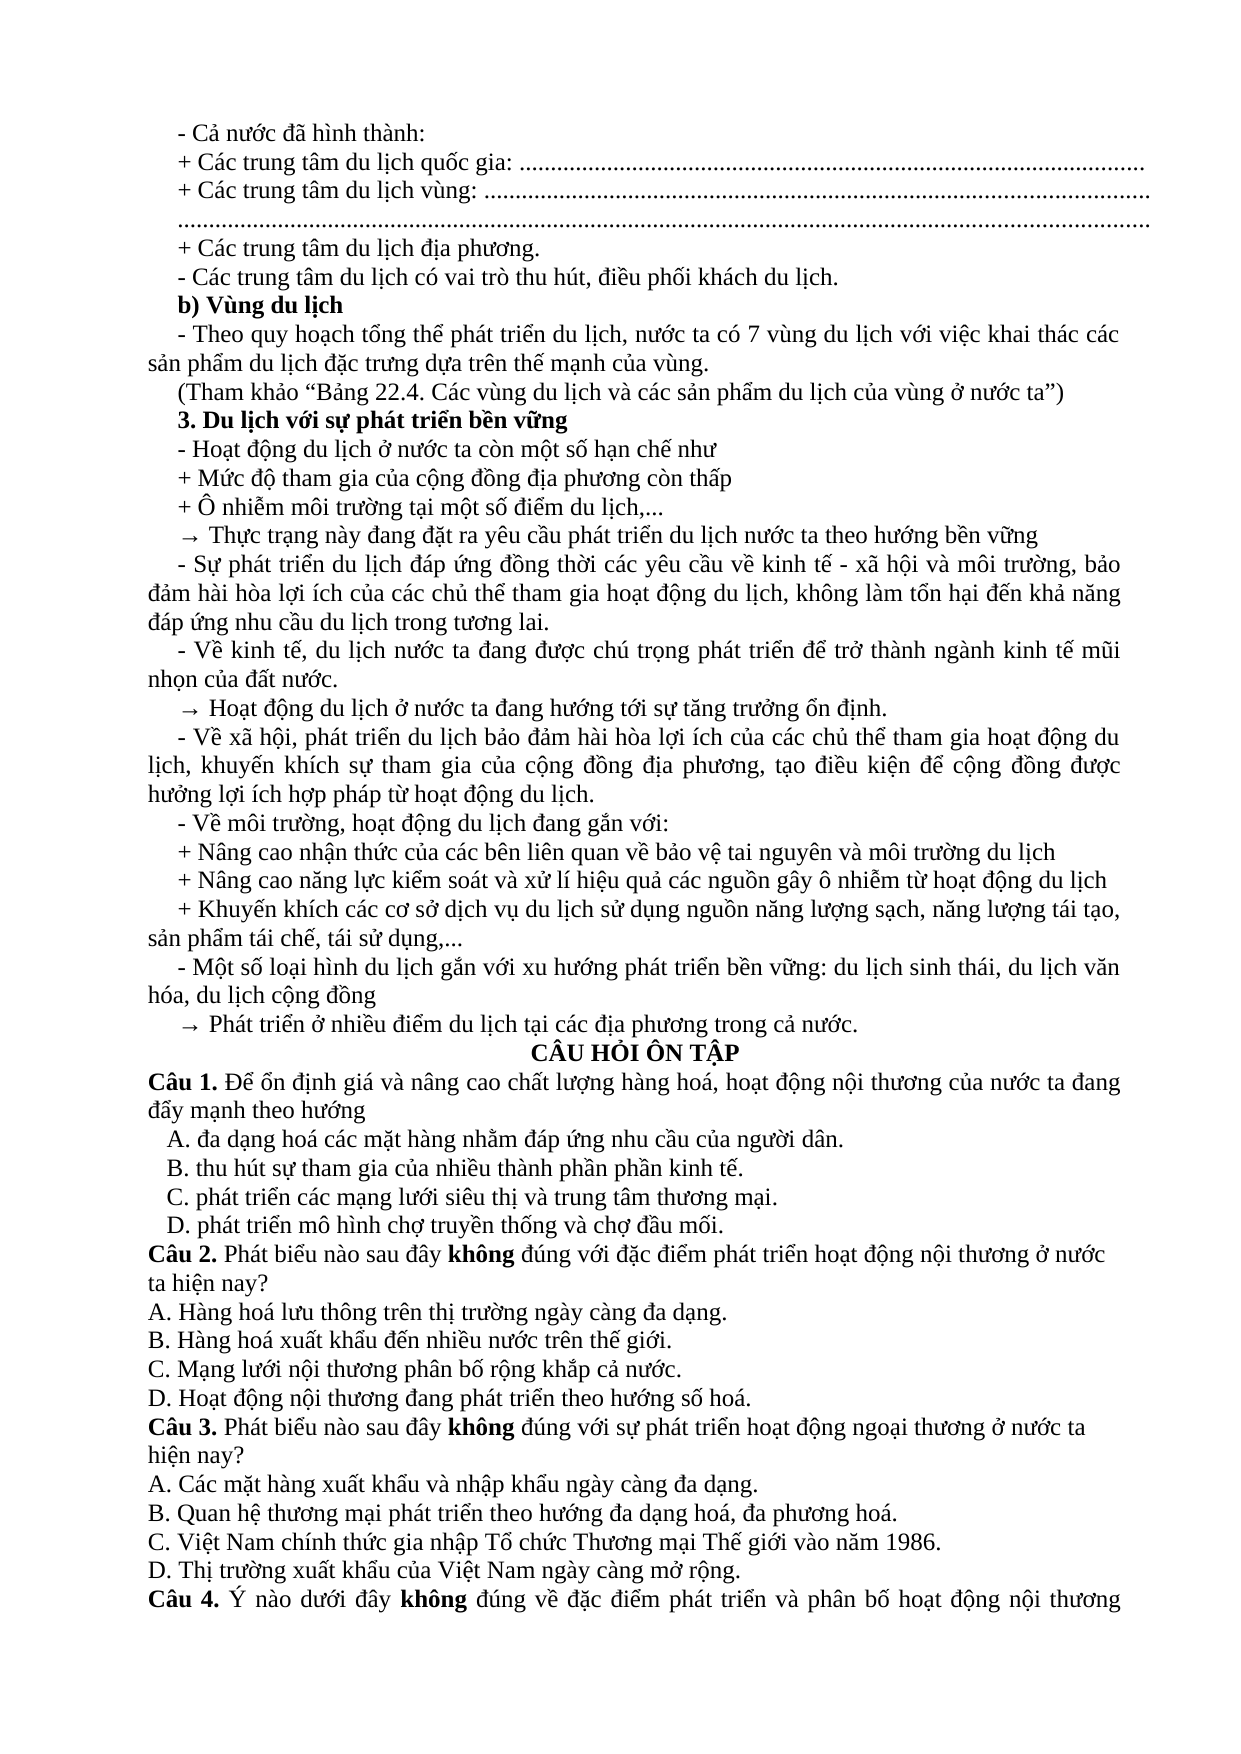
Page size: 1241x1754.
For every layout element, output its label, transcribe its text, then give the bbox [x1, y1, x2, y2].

text B. Hàng hoá xuất khẩu đến nhiều nước trên thế giới. [148, 1326, 1122, 1354]
text - Sự phát triển du lịch đáp ứng đồng thời các yêu cầu về kinh tế - xã hội và môi trường, bảo đảm hài hòa lợi ích của các chủ thể tham gia hoạt động du lịch, không làm tổn hại đến khả năng đáp ứng nhu cầu du lịch trong tương lai. [148, 549, 1122, 636]
text - Về môi trường, hoạt động du lịch đang gắn với: [148, 808, 1122, 837]
text Câu 3. Phát biểu nào sau đây không đúng với sự phát triển hoạt động ngoại thương ở nước ta hiện nay? [148, 1412, 1122, 1469]
text B. Quan hệ thương mại phát triển theo hướng đa dạng hoá, đa phương hoá. [148, 1498, 1122, 1527]
text + Mức độ tham gia của cộng đồng địa phương còn thấp [177, 463, 1122, 492]
text Câu 1. Để ổn định giá và nâng cao chất lượng hàng hoá, hoạt động nội thương của nước ta đang đẩy mạnh theo hướng [148, 1067, 1122, 1124]
text + Các trung tâm du lịch vùng: [148, 176, 1122, 204]
text + Khuyến khích các cơ sở dịch vụ du lịch sử dụng nguồn năng lượng sạch, năng lượng tái tạo, sản phẩm tái chế, tái sử dụng,... [148, 894, 1122, 952]
text A. Các mặt hàng xuất khẩu và nhập khẩu ngày càng đa dạng. [148, 1469, 1122, 1498]
text + Nâng cao nhận thức của các bên liên quan về bảo vệ tai nguyên và môi trường du lịch [148, 837, 1122, 866]
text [148, 1584, 1122, 1613]
text → Thực trạng này đang đặt ra yêu cầu phát triển du lịch nước ta theo hướng bền vững [148, 521, 1122, 549]
text D. Hoạt động nội thương đang phát triển theo hướng số hoá. [148, 1383, 1122, 1412]
text (Tham khảo “Bảng 22.4. Các vùng du lịch và các sản phẩm du lịch của vùng ở nước ta”) [148, 377, 1122, 406]
text D. Thị trường xuất khẩu của Việt Nam ngày càng mở rộng. [148, 1556, 1122, 1584]
text A. đa dạng hoá các mặt hàng nhằm đáp ứng nhu cầu của người dân. [148, 1124, 1122, 1153]
text C. Việt Nam chính thức gia nhập Tổ chức Thương mại Thế giới vào năm 1986. [148, 1527, 1122, 1556]
text - Hoạt động du lịch ở nước ta còn một số hạn chế như [148, 434, 1122, 463]
text → Phát triển ở nhiều điểm du lịch tại các địa phương trong cả nước. [148, 1009, 1122, 1038]
text CÂU HỎI ÔN TẬP [148, 1038, 1122, 1067]
text → Hoạt động du lịch ở nước ta đang hướng tới sự tăng trưởng ổn định. [148, 693, 1122, 722]
text C. Mạng lưới nội thương phân bố rộng khắp cả nước. [148, 1354, 1122, 1383]
text - Về xã hội, phát triển du lịch bảo đảm hài hòa lợi ích của các chủ thể tham gia hoạt động du lịch, khuyến khích sự tham gia của cộng đồng địa phương, tạo điều kiện để cộng đồng được hưởng lợi ích hợp pháp từ hoạt động du lịch. [148, 722, 1122, 808]
text - Theo quy hoạch tổng thể phát triển du lịch, nước ta có 7 vùng du lịch với việc khai thác các sản phẩm du lịch đặc trưng dựa trên thế mạnh của vùng. [148, 319, 1122, 377]
text - Cả nước đã hình thành: [148, 118, 1122, 147]
text A. Hàng hoá lưu thông trên thị trường ngày càng đa dạng. [148, 1297, 1122, 1326]
text b) Vùng du lịch [148, 291, 1122, 319]
text D. phát triển mô hình chợ truyền thống và chợ đầu mối. [148, 1211, 1122, 1239]
text B. thu hút sự tham gia của nhiều thành phần phần kinh tế. [148, 1153, 1122, 1182]
text + Các trung tâm du lịch quốc gia: [148, 147, 1122, 176]
text + Ô nhiễm môi trường tại một số điểm du lịch,... [177, 492, 1122, 521]
text - Về kinh tế, du lịch nước ta đang được chú trọng phát triển để trở thành ngành kinh tế mũi nhọn của đất nước. [148, 636, 1122, 693]
text 3. Du lịch với sự phát triển bền vững [148, 406, 1122, 434]
text C. phát triển các mạng lưới siêu thị và trung tâm thương mại. [148, 1182, 1122, 1211]
text + Nâng cao năng lực kiểm soát và xử lí hiệu quả các nguồn gây ô nhiễm từ hoạt động du lịch [148, 866, 1122, 894]
text Câu 2. Phát biểu nào sau đây không đúng với đặc điểm phát triển hoạt động nội thương ở nước ta hiện nay? [148, 1239, 1122, 1297]
text + Các trung tâm du lịch địa phương. [148, 233, 1122, 262]
text - Một số loại hình du lịch gắn với xu hướng phát triển bền vững: du lịch sinh thái, du lịch văn hóa, du lịch cộng đồng [148, 952, 1122, 1009]
text - Các trung tâm du lịch có vai trò thu hút, điều phối khách du lịch. [148, 262, 1122, 291]
